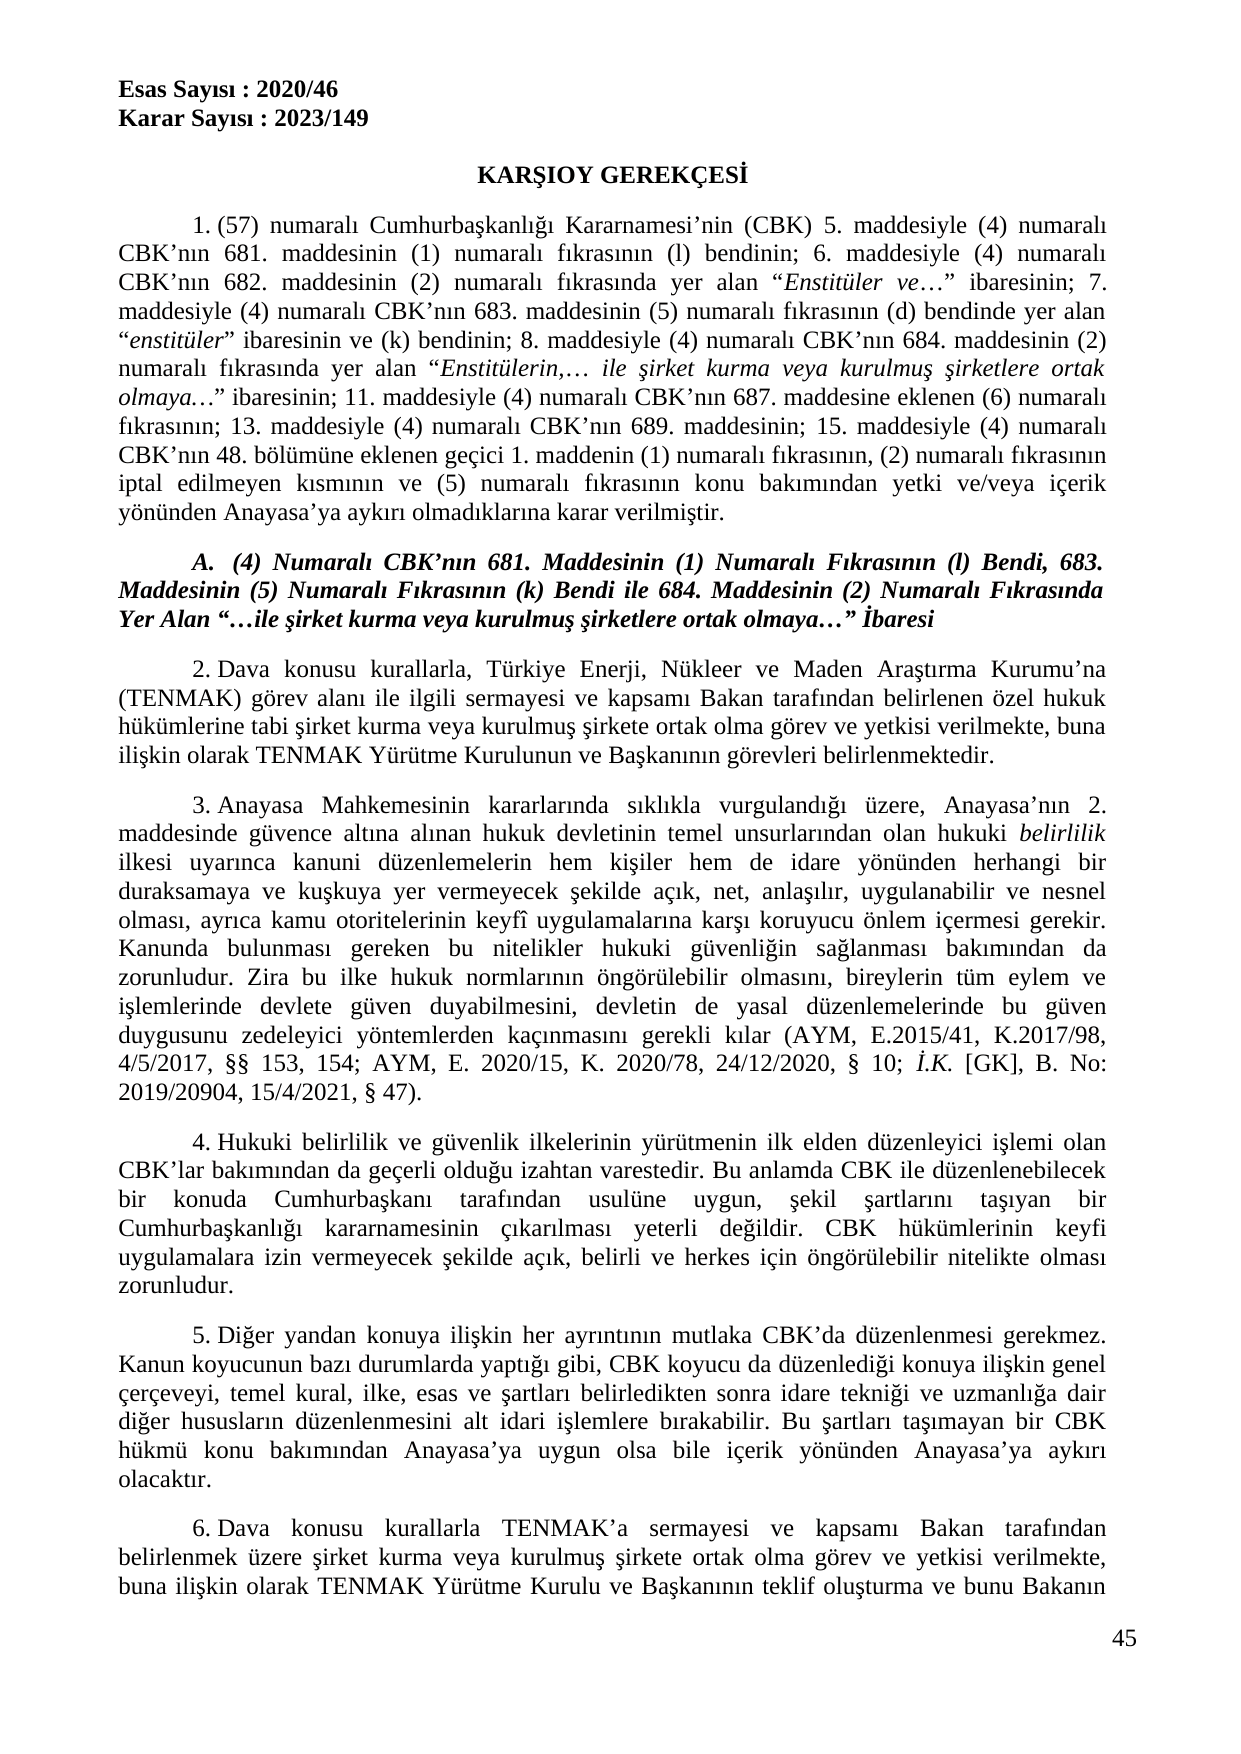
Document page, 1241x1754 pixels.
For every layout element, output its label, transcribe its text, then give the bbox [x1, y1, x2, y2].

list Diğer yandan konuya ilişkin her ayrıntının mutlaka CBK’da düzenlenmesi gerekmez. Kanun koyucunun bazı durumlarda yaptığı gibi, CBK koyucu da düzenlediği konuya ilişkin genel çerçeveyi, temel kural, ilke, esas ve şartları belirledikten sonra idare tekniği ve uzmanlığa dair diğer hususların düzenlenmesini alt idari işlemlere bırakabilir. Bu şartları taşımayan bir CBK hükmü konu bakımından Anayasa’ya uygun olsa bile içerik yönünden Anayasa’ya aykırı olacaktır. [118, 1320, 1107, 1493]
list (4) Numaralı CBK’nın 681. Maddesinin (1) Numaralı Fıkrasının (l) Bendi, 683. Maddesinin (5) Numaralı Fıkrasının (k) Bendi ile 684. Maddesinin (2) Numaralı Fıkrasında Yer Alan “…ile şirket kurma veya kurulmuş şirketlere ortak olmaya…” İbaresi [118, 547, 1107, 633]
list Anayasa Mahkemesinin kararlarında sıklıkla vurgulandığı üzere, Anayasa’nın 2. maddesinde güvence altına alınan hukuk devletinin temel unsurlarından olan hukuki belirlilik ilkesi uyarınca kanuni düzenlemelerin hem kişiler hem de idare yönünden herhangi bir duraksamaya ve kuşkuya yer vermeyecek şekilde açık, net, anlaşılır, uygulanabilir ve nesnel olması, ayrıca kamu otoritelerinin keyfî uygulamalarına karşı koruyucu önlem içermesi gerekir. Kanunda bulunması gereken bu nitelikler hukuki güvenliğin sağlanması bakımından da zorunludur. Zira bu ilke hukuk normlarının öngörülebilir olmasını, bireylerin tüm eylem ve işlemlerinde devlete güven duyabilmesini, devletin de yasal düzenlemelerinde bu güven duygusunu zedeleyici yöntemlerden kaçınmasını gerekli kılar (AYM, E.2015/41, K.2017/98, 4/5/2017, §§ 153, 154; AYM, E. 2020/15, K. 2020/78, 24/12/2020, § 10; İ.K. [GK], B. No: 2019/20904, 15/4/2021, § 47). [118, 790, 1107, 1106]
list Dava konusu kurallarla, Türkiye Enerji, Nükleer ve Maden Araştırma Kurumu’na (TENMAK) görev alanı ile ilgili sermayesi ve kapsamı Bakan tarafından belirlenen özel hukuk hükümlerine tabi şirket kurma veya kurulmuş şirkete ortak olma görev ve yetkisi verilmekte, buna ilişkin olarak TENMAK Yürütme Kurulunun ve Başkanının görevleri belirlenmektedir. [118, 654, 1107, 769]
list Hukuki belirlilik ve güvenlik ilkelerinin yürütmenin ilk elden düzenleyici işlemi olan CBK’lar bakımından da geçerli olduğu izahtan varestedir. Bu anlamda CBK ile düzenlenebilecek bir konuda Cumhurbaşkanı tarafından usulüne uygun, şekil şartlarını taşıyan bir Cumhurbaşkanlığı kararnamesinin çıkarılması yeterli değildir. CBK hükümlerinin keyfi uygulamalara izin vermeyecek şekilde açık, belirli ve herkes için öngörülebilir nitelikte olması zorunludur. [118, 1127, 1107, 1299]
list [118, 1513, 1107, 1600]
text KARŞIOY GEREKÇESİ [118, 160, 1107, 189]
list (57) numaralı Cumhurbaşkanlığı Kararnamesi’nin (CBK) 5. maddesiyle (4) numaralı CBK’nın 681. maddesinin (1) numaralı fıkrasının (l) bendinin; 6. maddesiyle (4) numaralı CBK’nın 682. maddesinin (2) numaralı fıkrasında yer alan “Enstitüler ve…” ibaresinin; 7. maddesiyle (4) numaralı CBK’nın 683. maddesinin (5) numaralı fıkrasının (d) bendinde yer alan “enstitüler” ibaresinin ve (k) bendinin; 8. maddesiyle (4) numaralı CBK’nın 684. maddesinin (2) numaralı fıkrasında yer alan “Enstitülerin,… ile şirket kurma veya kurulmuş şirketlere ortak olmaya…” ibaresinin; 11. maddesiyle (4) numaralı CBK’nın 687. maddesine eklenen (6) numaralı fıkrasının; 13. maddesiyle (4) numaralı CBK’nın 689. maddesinin; 15. maddesiyle (4) numaralı CBK’nın 48. bölümüne eklenen geçici 1. maddenin (1) numaralı fıkrasının, (2) numaralı fıkrasının iptal edilmeyen kısmının ve (5) numaralı fıkrasının konu bakımından yetki ve/veya içerik yönünden Anayasa’ya aykırı olmadıklarına karar verilmiştir. [118, 210, 1107, 526]
